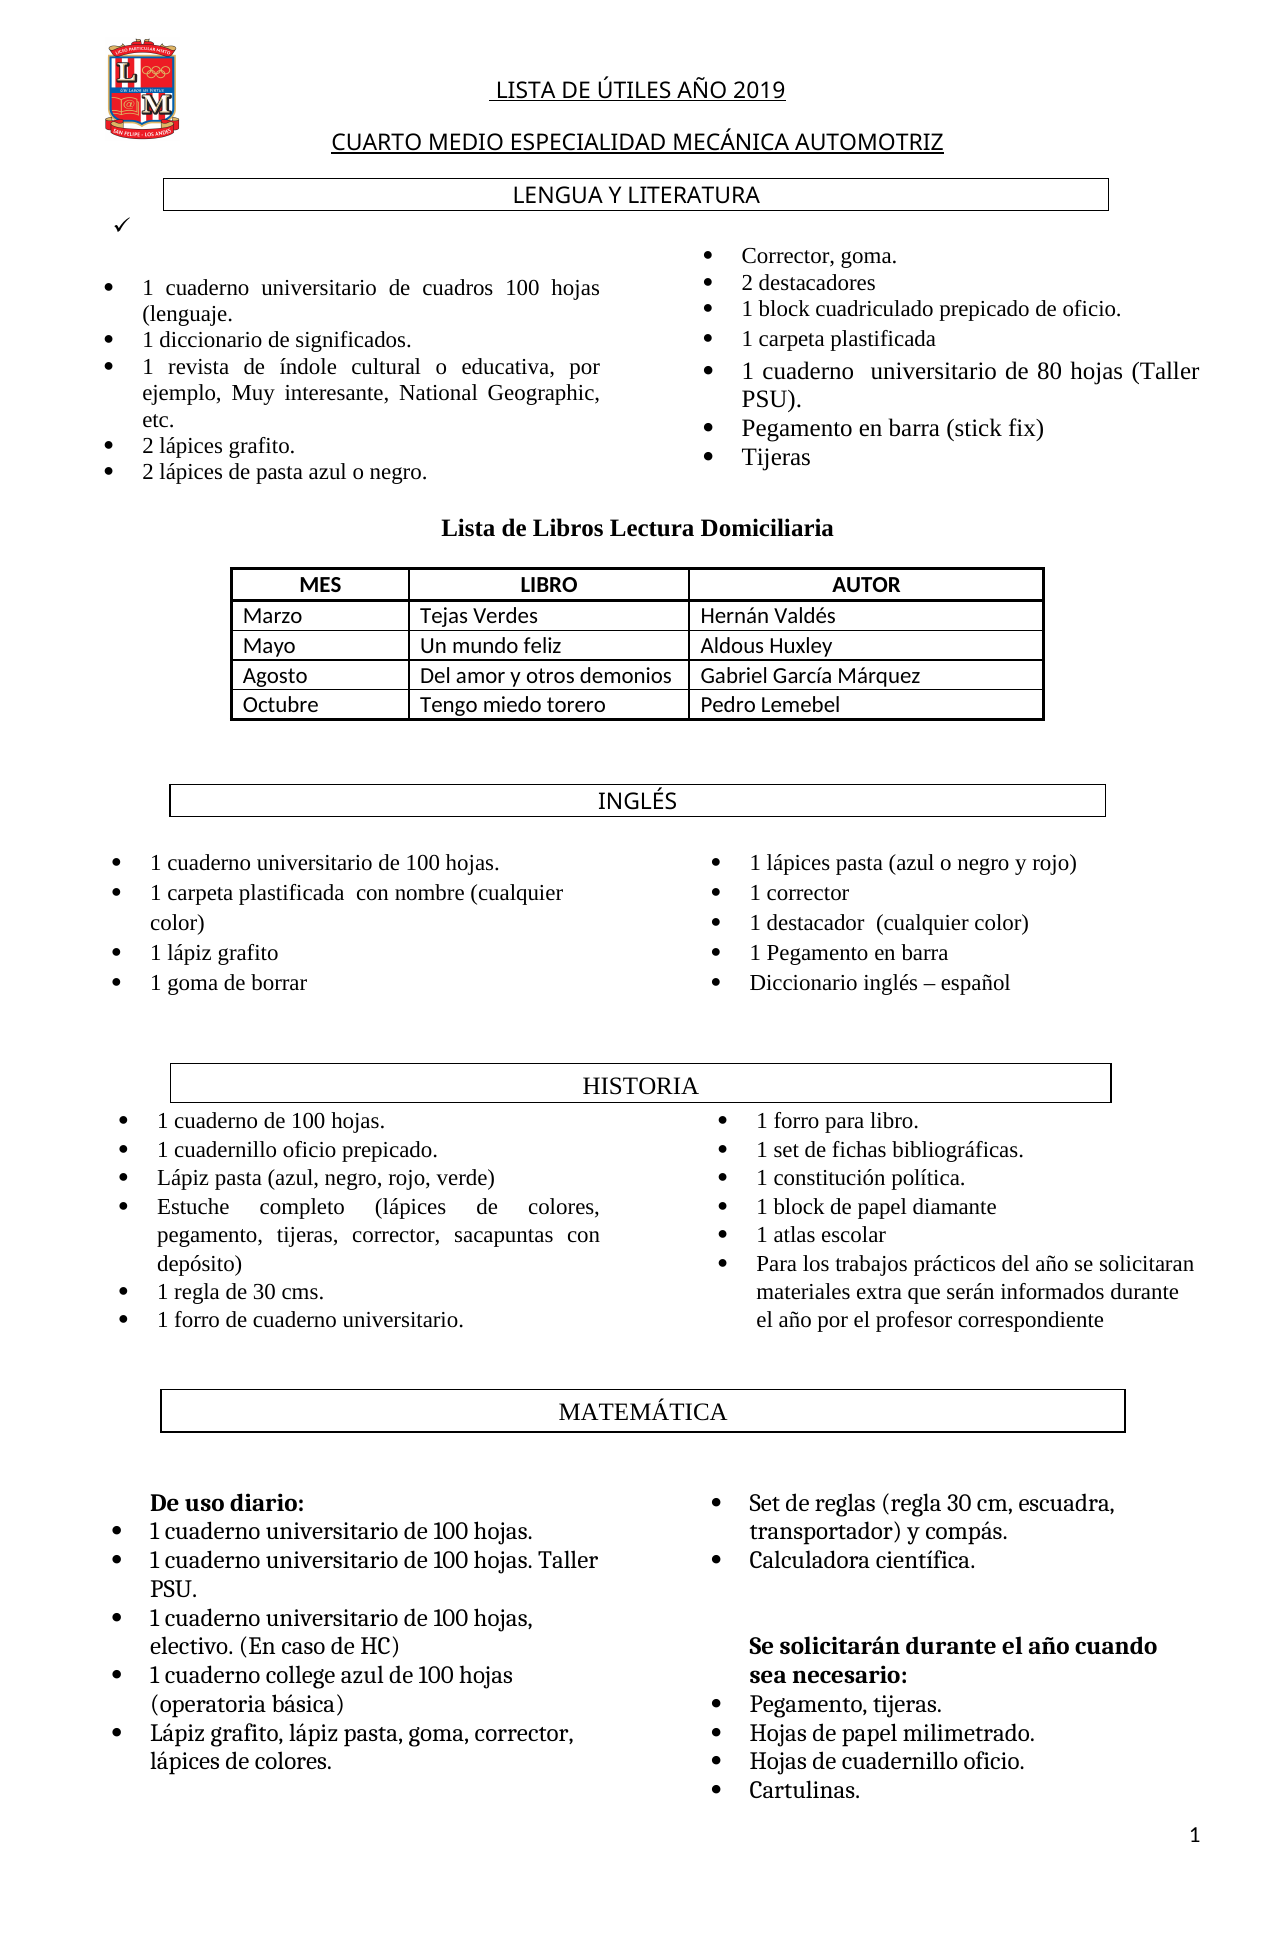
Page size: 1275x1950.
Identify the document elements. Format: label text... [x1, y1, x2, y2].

table_cell Mayo [233, 631, 408, 659]
list 2 lápices grafito. [104, 432, 601, 458]
list Lápiz pasta (azul, negro, rojo, verde) [119, 1164, 601, 1191]
list 1 corrector [712, 879, 1200, 905]
list 1 lápiz grafito [112, 939, 601, 966]
list Set de reglas (regla 30 cm, escuadra, transportador) y compás. [712, 1488, 1200, 1546]
picture [104, 37, 180, 141]
table_header AUTOR [690, 570, 1042, 598]
list Para los trabajos prácticos del año se solicitaran materiales extra que serán informados durante el año por el profesor correspondiente [719, 1249, 1200, 1333]
list 1 cuaderno universitario de 80 hojas (Taller PSU). [704, 356, 1200, 413]
table_cell Octubre [233, 690, 408, 718]
table_cell Aldous Huxley [690, 631, 1042, 659]
list 1 Pegamento en barra [712, 939, 1200, 966]
list 1 lápices pasta (azul o negro y rojo) [712, 848, 1200, 875]
list De uso diario: [150, 1488, 601, 1517]
list Calculadora científica. [712, 1546, 1200, 1575]
list 1 cuaderno universitario de 100 hojas, electivo. (En caso de HC) [112, 1603, 601, 1661]
list Hojas de cuadernillo oficio. [712, 1747, 1200, 1776]
list Estuche completo (lápices de colores, pegamento, tijeras, corrector, sacapuntas con depósito) [119, 1193, 601, 1276]
list Lápiz grafito, lápiz pasta, goma, corrector, lápices de colores. [112, 1718, 601, 1776]
table_cell Marzo [233, 602, 408, 629]
text Lista de Libros Lectura Domiciliaria [75, 513, 1200, 542]
list 1 diccionario de significados. [104, 327, 601, 353]
list 1 cuaderno college azul de 100 hojas (operatoria básica) [112, 1661, 601, 1718]
table_cell Gabriel García Márquez [690, 661, 1042, 689]
table_header Inglés [171, 785, 1105, 816]
table_cell Un mundo feliz [410, 631, 688, 659]
list 1 block cuadriculado prepicado de oficio. [704, 295, 1200, 322]
list Diccionario inglés – español [712, 969, 1200, 996]
table_header MES [233, 570, 408, 598]
table_cell Hernán Valdés [690, 602, 1042, 629]
list 1 regla de 30 cms. [119, 1278, 601, 1304]
list 1 forro para libro. [719, 1107, 1200, 1134]
list 1 destacador (cualquier color) [712, 909, 1200, 935]
list 1 block de papel diamante [719, 1193, 1200, 1219]
list 1 forro de cuaderno universitario. [119, 1306, 601, 1333]
table_cell Agosto [233, 661, 408, 689]
list 1 cuaderno de 100 hojas. [119, 1107, 601, 1134]
list 1 constitución política. [719, 1164, 1200, 1191]
list 1 carpeta plastificada con nombre (cualquier color) [112, 879, 601, 935]
list Hojas de papel milimetrado. [712, 1718, 1200, 1747]
list 1 cuaderno universitario de 100 hojas. [112, 1517, 601, 1546]
list 1 cuaderno universitario de 100 hojas. Taller PSU. [112, 1546, 601, 1603]
list 1 goma de borrar [112, 969, 601, 996]
table_cell Pedro Lemebel [690, 690, 1042, 718]
list Cartulinas. [712, 1776, 1200, 1805]
list 2 destacadores [704, 269, 1200, 295]
list 1 revista de índole cultural o educativa, por ejemplo, Muy interesante, National Geographic, etc. [104, 353, 601, 432]
list 1 atlas escolar [719, 1221, 1200, 1247]
list Pegamento en barra (stick fix) [704, 413, 1200, 442]
table_cell Tengo miedo torero [410, 690, 688, 718]
table_cell Del amor y otros demonios [410, 661, 688, 689]
list Corrector, goma. [704, 243, 1200, 269]
list 1 cuaderno universitario de cuadros 100 hojas (lenguaje. [104, 274, 601, 327]
list 1 set de fichas bibliográficas. [719, 1136, 1200, 1162]
list Se solicitarán durante el año cuando sea necesario: [749, 1632, 1200, 1690]
list 1 cuadernillo oficio prepicado. [119, 1136, 601, 1162]
table_header LENGUA Y LITERATURA [164, 179, 1108, 210]
list 1 carpeta plastificada [704, 326, 1200, 352]
list Pegamento, tijeras. [712, 1690, 1200, 1718]
list 1 cuaderno universitario de 100 hojas. [112, 848, 601, 875]
table_cell Tejas Verdes [410, 602, 688, 629]
list Tijeras [704, 442, 1200, 471]
list 2 lápices de pasta azul o negro. [104, 458, 601, 485]
table_header LIBRO [410, 570, 688, 598]
